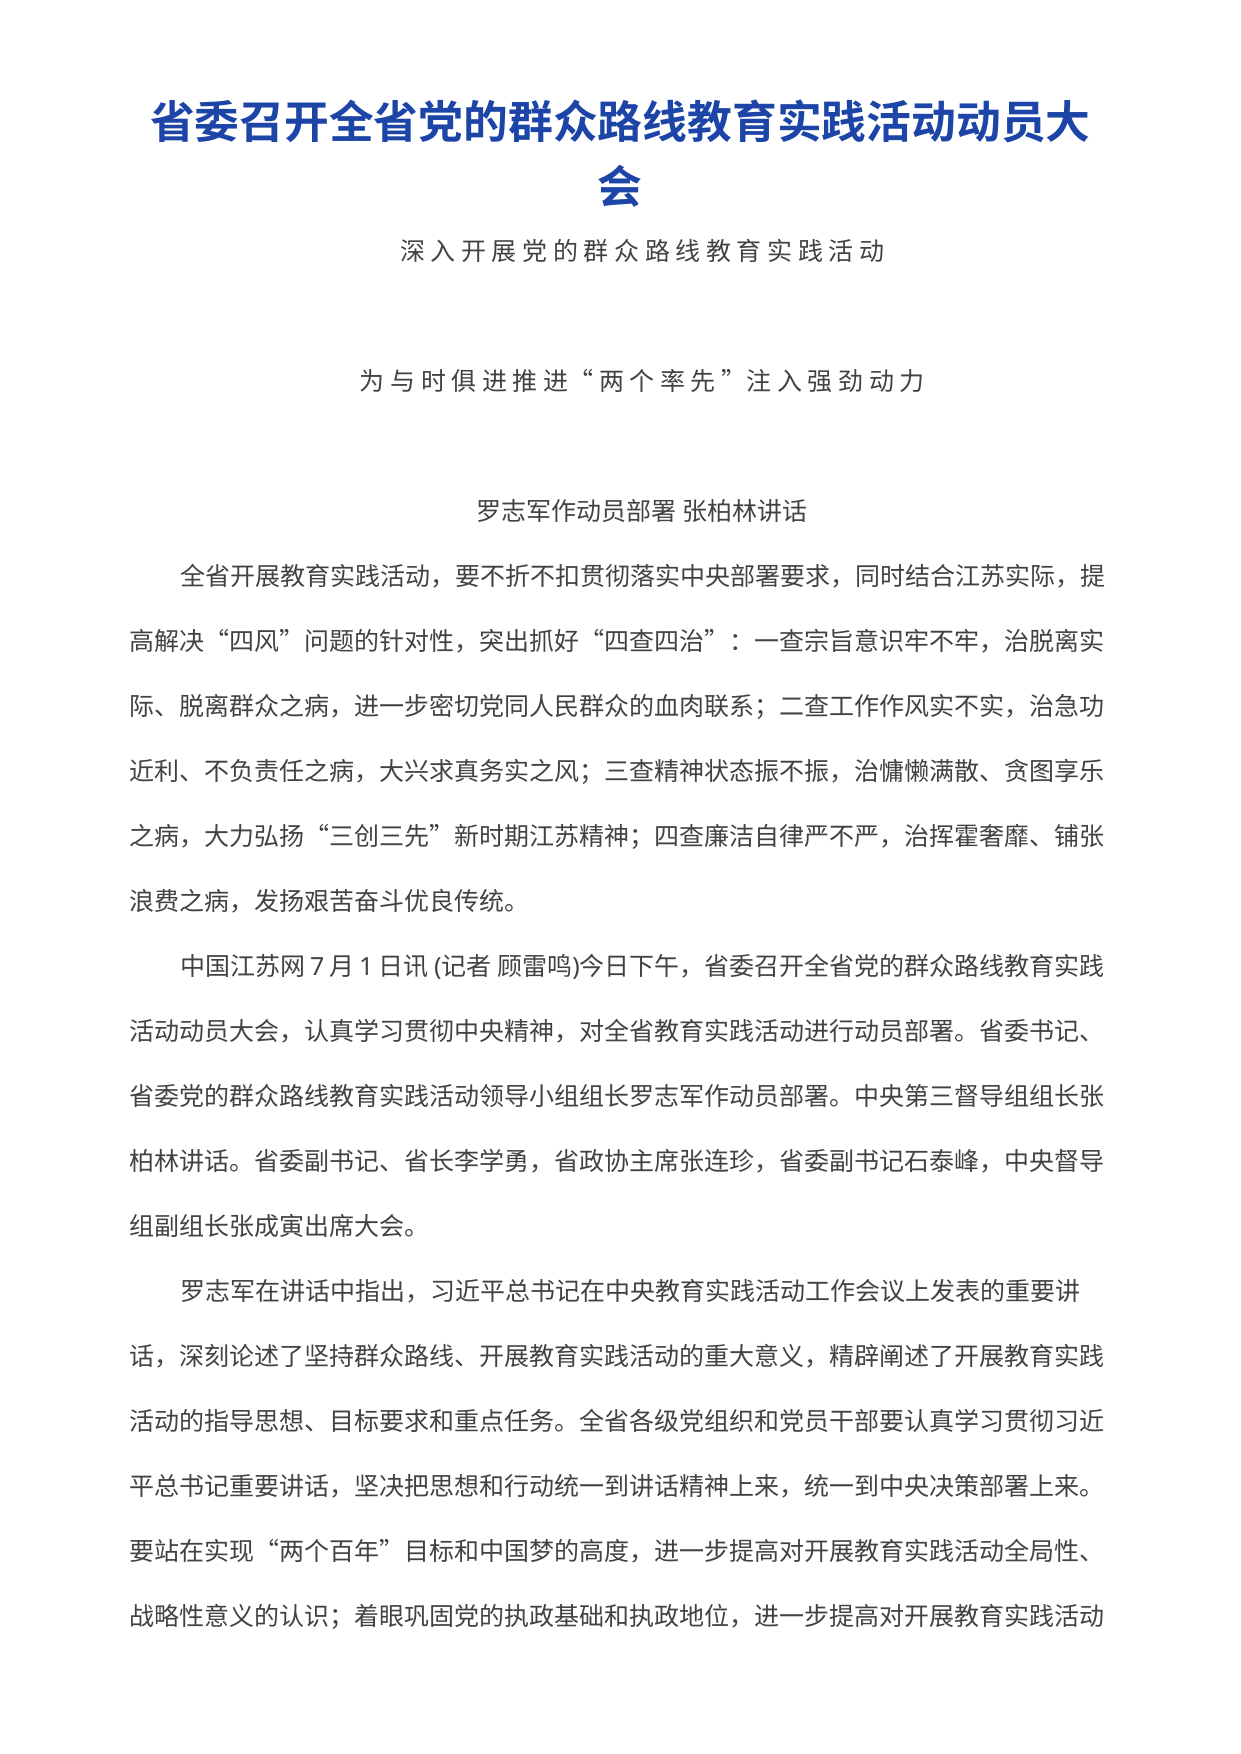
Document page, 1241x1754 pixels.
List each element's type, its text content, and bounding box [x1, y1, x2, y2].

table_header 省委召开全省党的群众路线教育实践活动动员大会 [130, 81, 1111, 217]
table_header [130, 217, 1111, 1647]
